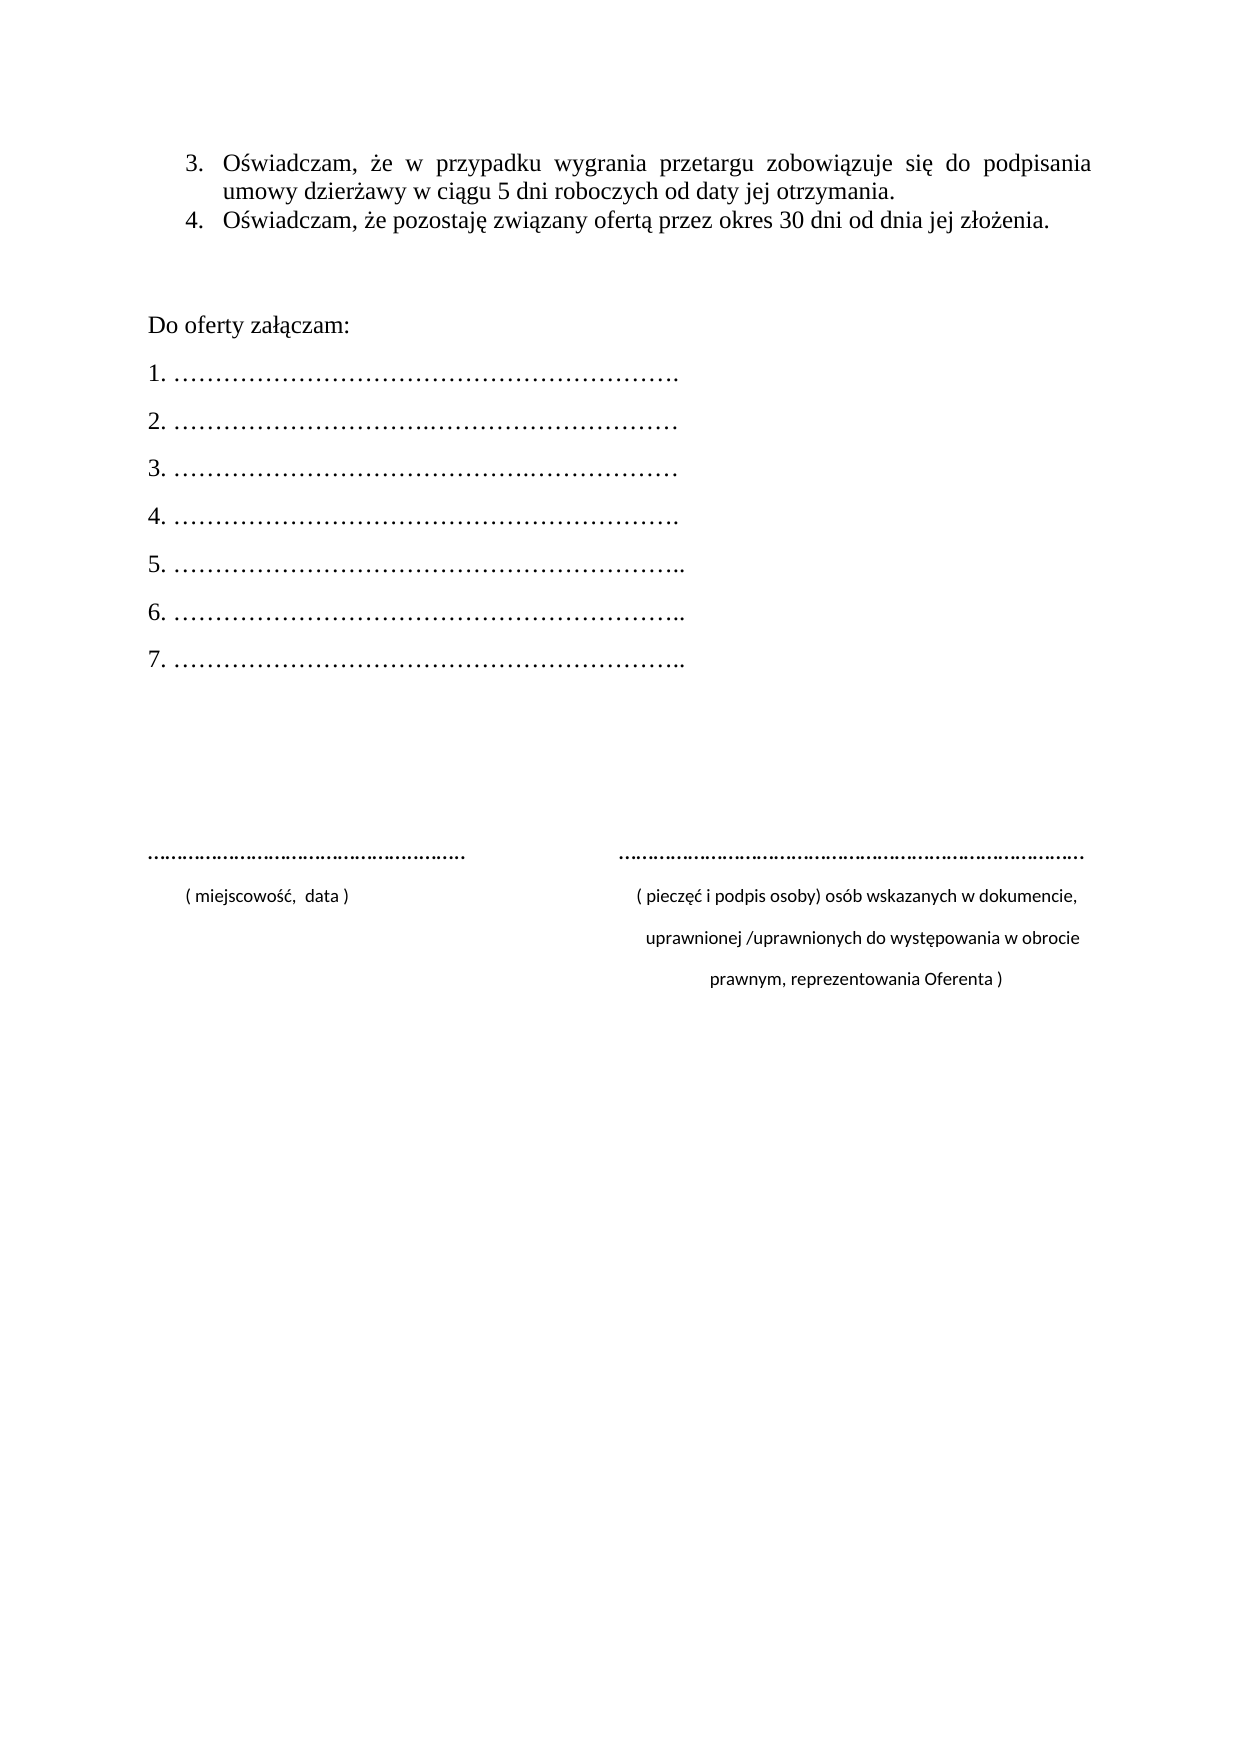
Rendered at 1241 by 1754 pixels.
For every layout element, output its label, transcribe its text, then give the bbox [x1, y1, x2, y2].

text 4. ……………………………………………………. [148, 501, 1093, 530]
text ………………………………………..…….. ……………………………………………………………………… [148, 835, 1093, 866]
list Oświadczam, że pozostaję związany ofertą przez okres 30 dni od dnia jej złożenia. [185, 205, 1093, 234]
text uprawnionej /uprawnionych do występowania w obrocie [185, 926, 1093, 949]
text 7. …………………………………………………….. [148, 644, 1093, 673]
text 5. …………………………………………………….. [148, 549, 1093, 578]
text 2. ………………………….………………………… [148, 406, 1093, 434]
text 6. …………………………………………………….. [148, 597, 1093, 625]
list Oświadczam, że w przypadku wygrania przetargu zobowiązuje się do podpisania umowy dzierżawy w ciągu 5 dni roboczych od daty jej otrzymania. [185, 148, 1093, 205]
text prawnym, reprezentowania Oferenta ) [148, 967, 1093, 990]
text ( miejscowość, data ) ( pieczęć i podpis osoby) osób wskazanych w dokumencie, [185, 885, 1093, 908]
text 1. ……………………………………………………. [148, 358, 1093, 387]
text Do oferty załączam: [148, 310, 1093, 339]
text 3. …………………………………….……………… [148, 453, 1093, 482]
